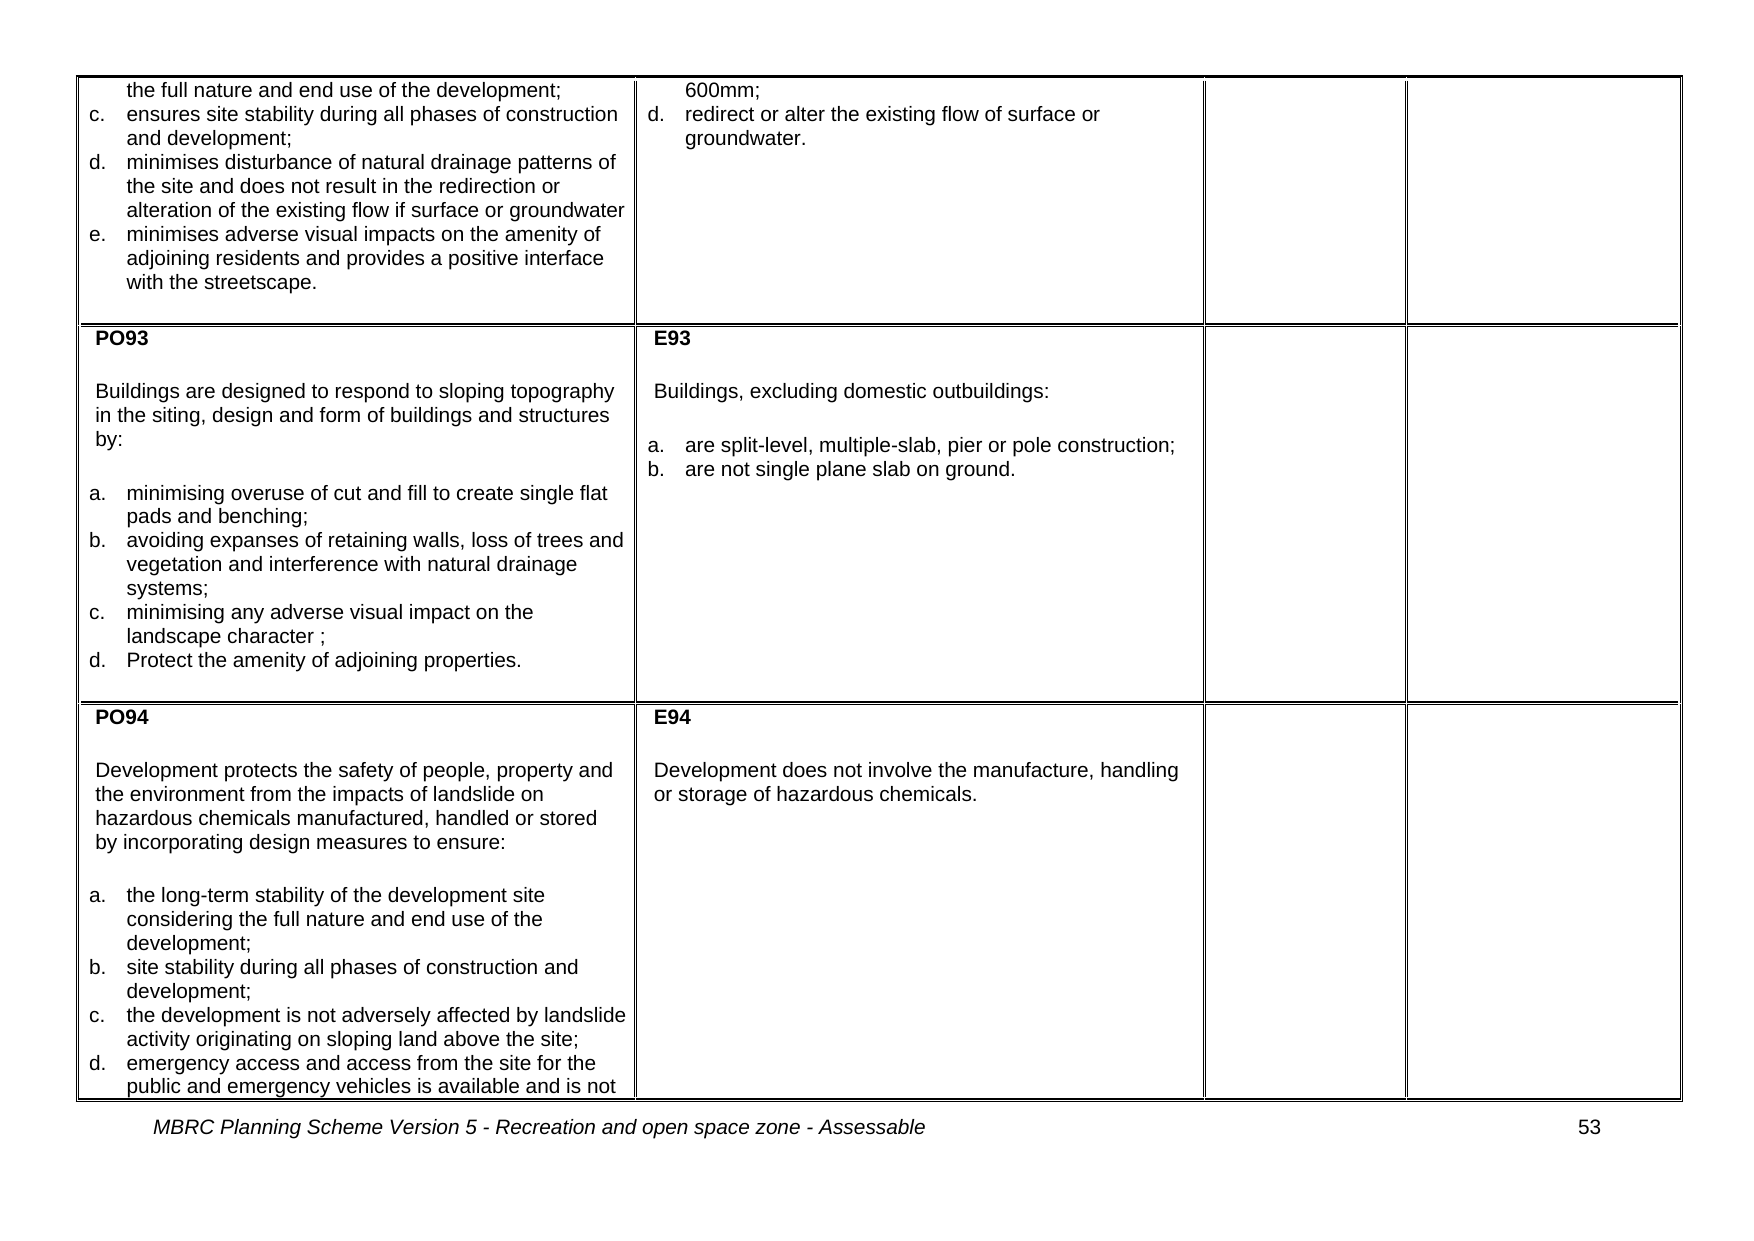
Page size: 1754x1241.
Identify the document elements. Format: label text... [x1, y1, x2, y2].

table_cell PO93 Buildings are designed to respond to sloping topography in the siting, design and form of buildings and structures by: minimising overuse of cut and fill to create single flat pads and benching; avoiding expanses of retaining walls, loss of trees and vegetation and interference with natural drainage systems; minimising any adverse visual impact on the landscape character ; Protect the amenity of adjoining properties. [79, 323, 634, 701]
table_cell E93 Buildings, excluding domestic outbuildings: are split-level, multiple-slab, pier or pole construction; are not single plane slab on ground. [637, 327, 1203, 701]
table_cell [636, 705, 1204, 1098]
table_cell [1408, 323, 1680, 701]
table_cell [1205, 78, 1407, 323]
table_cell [636, 78, 1204, 323]
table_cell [79, 78, 636, 323]
table_cell [1407, 701, 1680, 1098]
table_cell [1205, 705, 1407, 1098]
table_cell [1206, 327, 1405, 701]
table_cell [1407, 78, 1680, 323]
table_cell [79, 701, 636, 1098]
